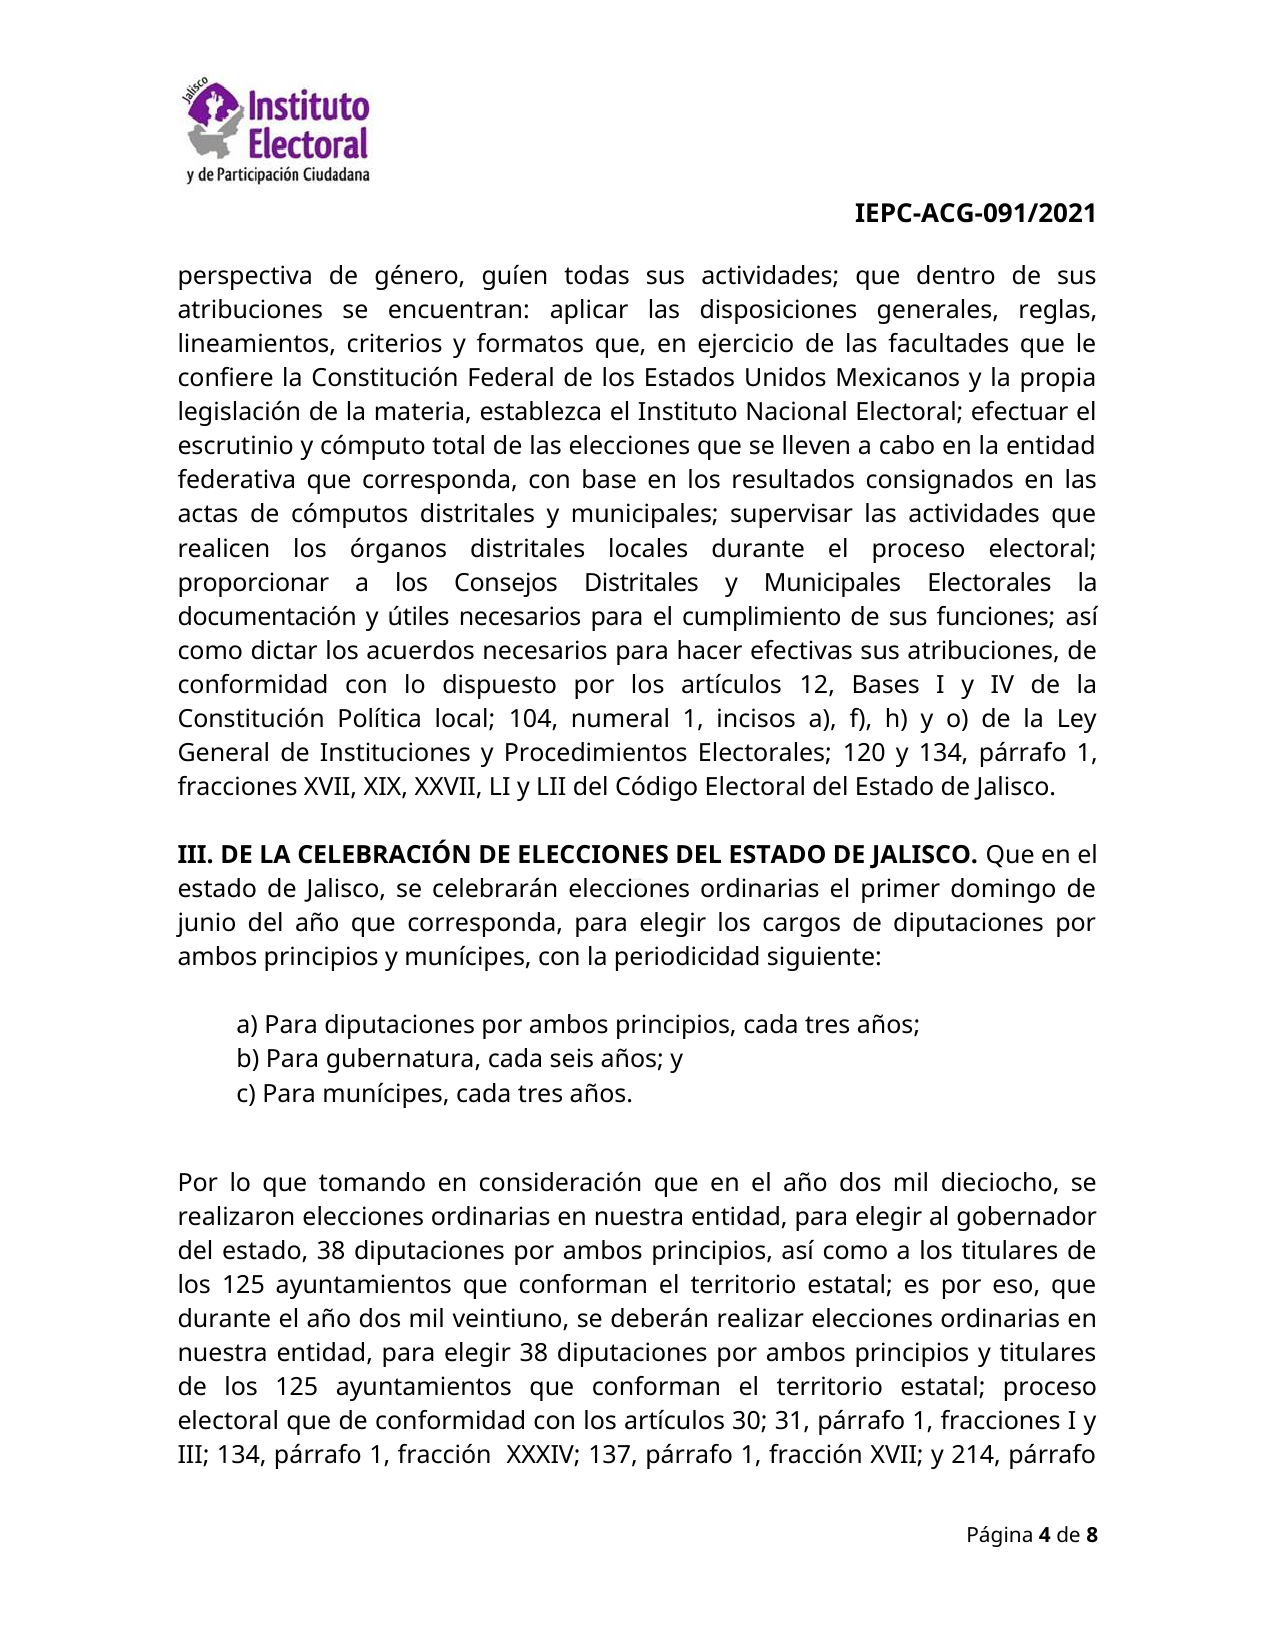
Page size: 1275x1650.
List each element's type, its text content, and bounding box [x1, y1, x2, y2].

picture [177, 73, 374, 195]
text c) Para munícipes, cada tres años. [236, 1075, 1098, 1109]
text b) Para gubernatura, cada seis años; y [236, 1041, 1098, 1075]
text III. DE LA CELEBRACIÓN DE ELECCIONES DEL ESTADO DE JALISCO. Que en el estado de Jalisco, se celebrarán elecciones ordinarias el primer domingo de junio del año que corresponda, para elegir los cargos de diputaciones por ambos principios y munícipes, con la periodicidad siguiente: [177, 837, 1098, 973]
text a) Para diputaciones por ambos principios, cada tres años; [236, 1007, 1098, 1041]
